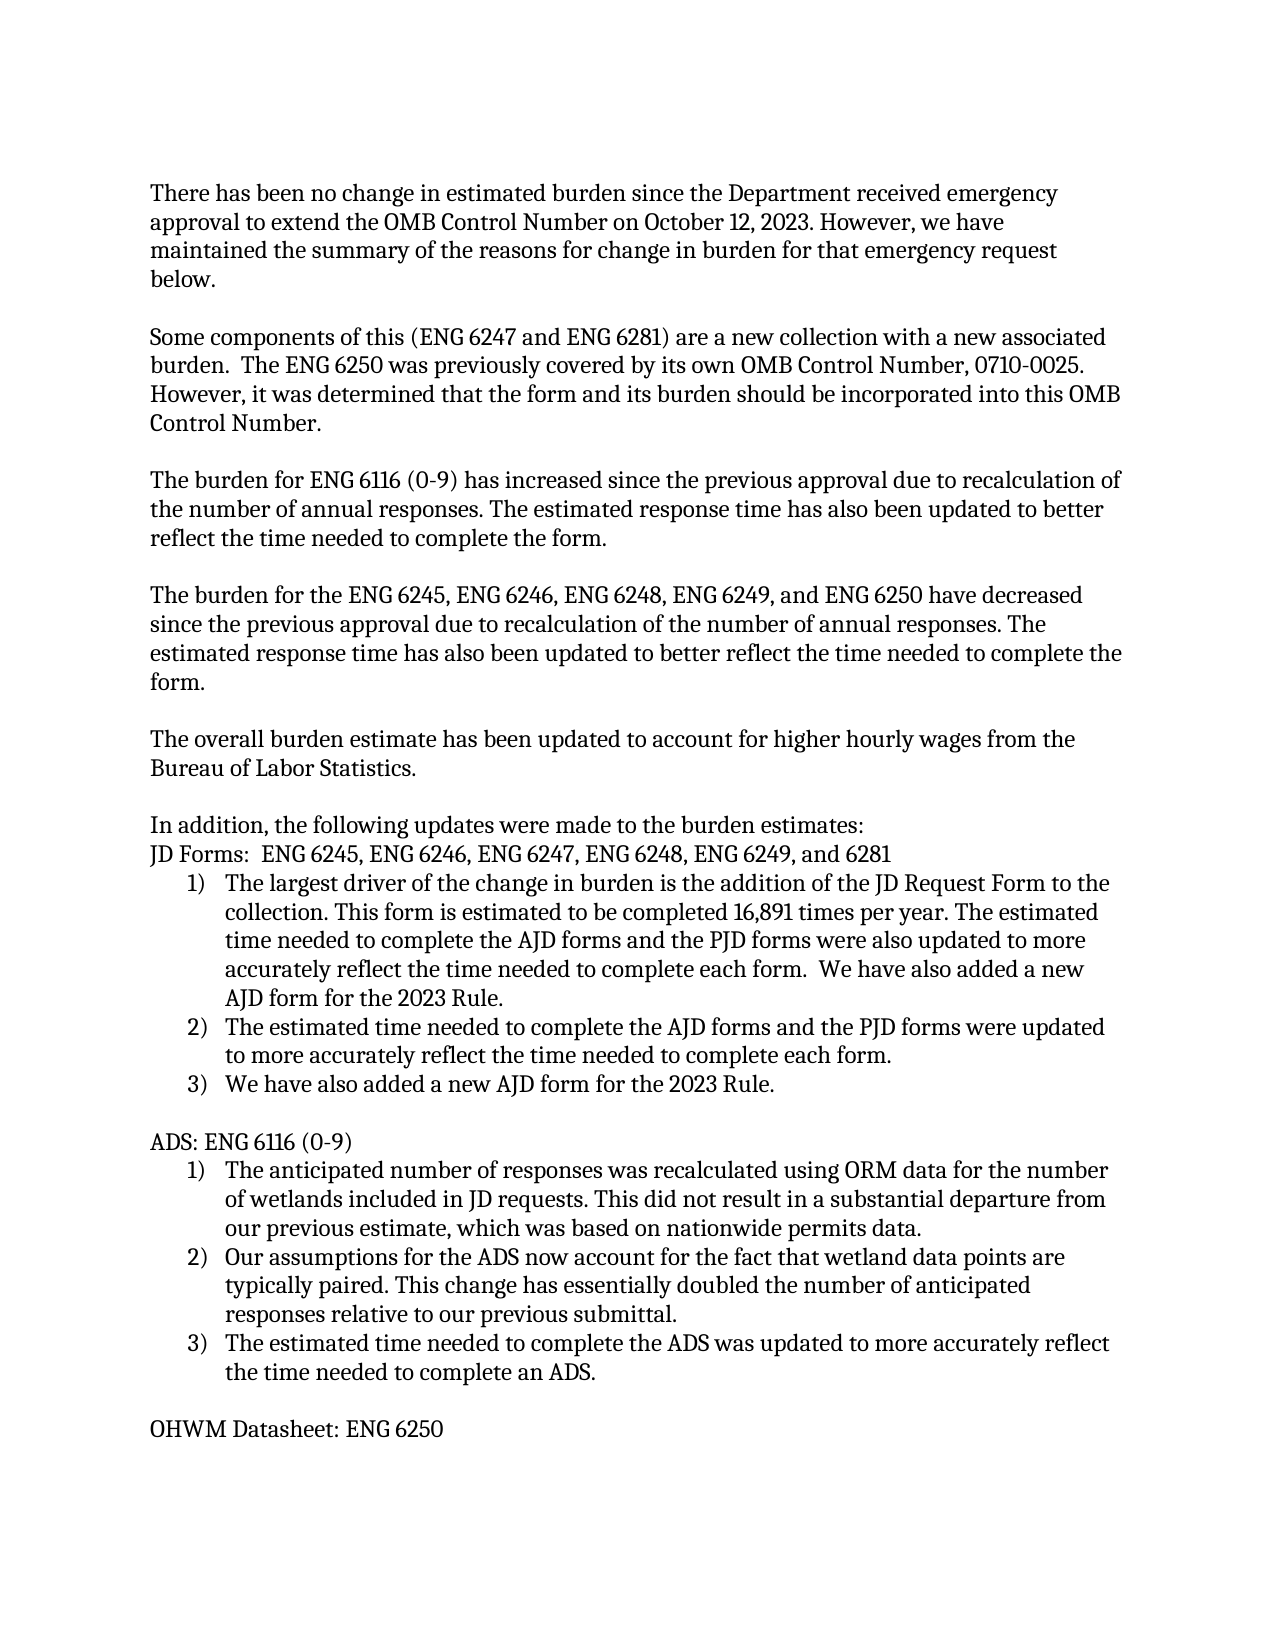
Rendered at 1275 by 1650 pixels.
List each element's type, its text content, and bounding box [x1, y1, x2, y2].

text Some components of this (ENG 6247 and ENG 6281) are a new collection with a new associated burden. The ENG 6250 was previously covered by its own OMB Control Number, 0710-0025. However, it was determined that the form and its burden should be incorporated into this OMB Control Number. [150, 322, 1125, 437]
list The estimated time needed to complete the AJD forms and the PJD forms were updated to more accurately reflect the time needed to complete each form. [187, 1012, 1125, 1070]
text JD Forms: ENG 6245, ENG 6246, ENG 6247, ENG 6248, ENG 6249, and 6281 [150, 840, 1125, 869]
text There has been no change in estimated burden since the Department received emergency approval to extend the OMB Control Number on October 12, 2023. However, we have maintained the summary of the reasons for change in burden for that emergency request below. [150, 179, 1125, 294]
text ADS: ENG 6116 (0-9) [150, 1127, 1125, 1156]
list The anticipated number of responses was recalculated using ORM data for the number of wetlands included in JD requests. This did not result in a substantial departure from our previous estimate, which was based on nationwide permits data. [187, 1156, 1125, 1242]
list We have also added a new AJD form for the 2023 Rule. [187, 1070, 1125, 1099]
text The burden for the ENG 6245, ENG 6246, ENG 6248, ENG 6249, and ENG 6250 have decreased since the previous approval due to recalculation of the number of annual responses. The estimated response time has also been updated to better reflect the time needed to complete the form. [150, 581, 1125, 696]
list The estimated time needed to complete the ADS was updated to more accurately reflect the time needed to complete an ADS. [187, 1329, 1125, 1386]
list The largest driver of the change in burden is the addition of the JD Request Form to the collection. This form is estimated to be completed 16,891 times per year. The estimated time needed to complete the AJD forms and the PJD forms were also updated to more accurately reflect the time needed to complete each form. We have also added a new AJD form for the 2023 Rule. [187, 869, 1125, 1012]
text The burden for ENG 6116 (0-9) has increased since the previous approval due to recalculation of the number of annual responses. The estimated response time has also been updated to better reflect the time needed to complete the form. [150, 466, 1125, 552]
text The overall burden estimate has been updated to account for higher hourly wages from the Bureau of Labor Statistics. [150, 725, 1125, 782]
list Our assumptions for the ADS now account for the fact that wetland data points are typically paired. This change has essentially doubled the number of anticipated responses relative to our previous submittal. [187, 1242, 1125, 1329]
text OHWM Datasheet: ENG 6250 [150, 1415, 1125, 1444]
text In addition, the following updates were made to the burden estimates: [150, 811, 1125, 840]
